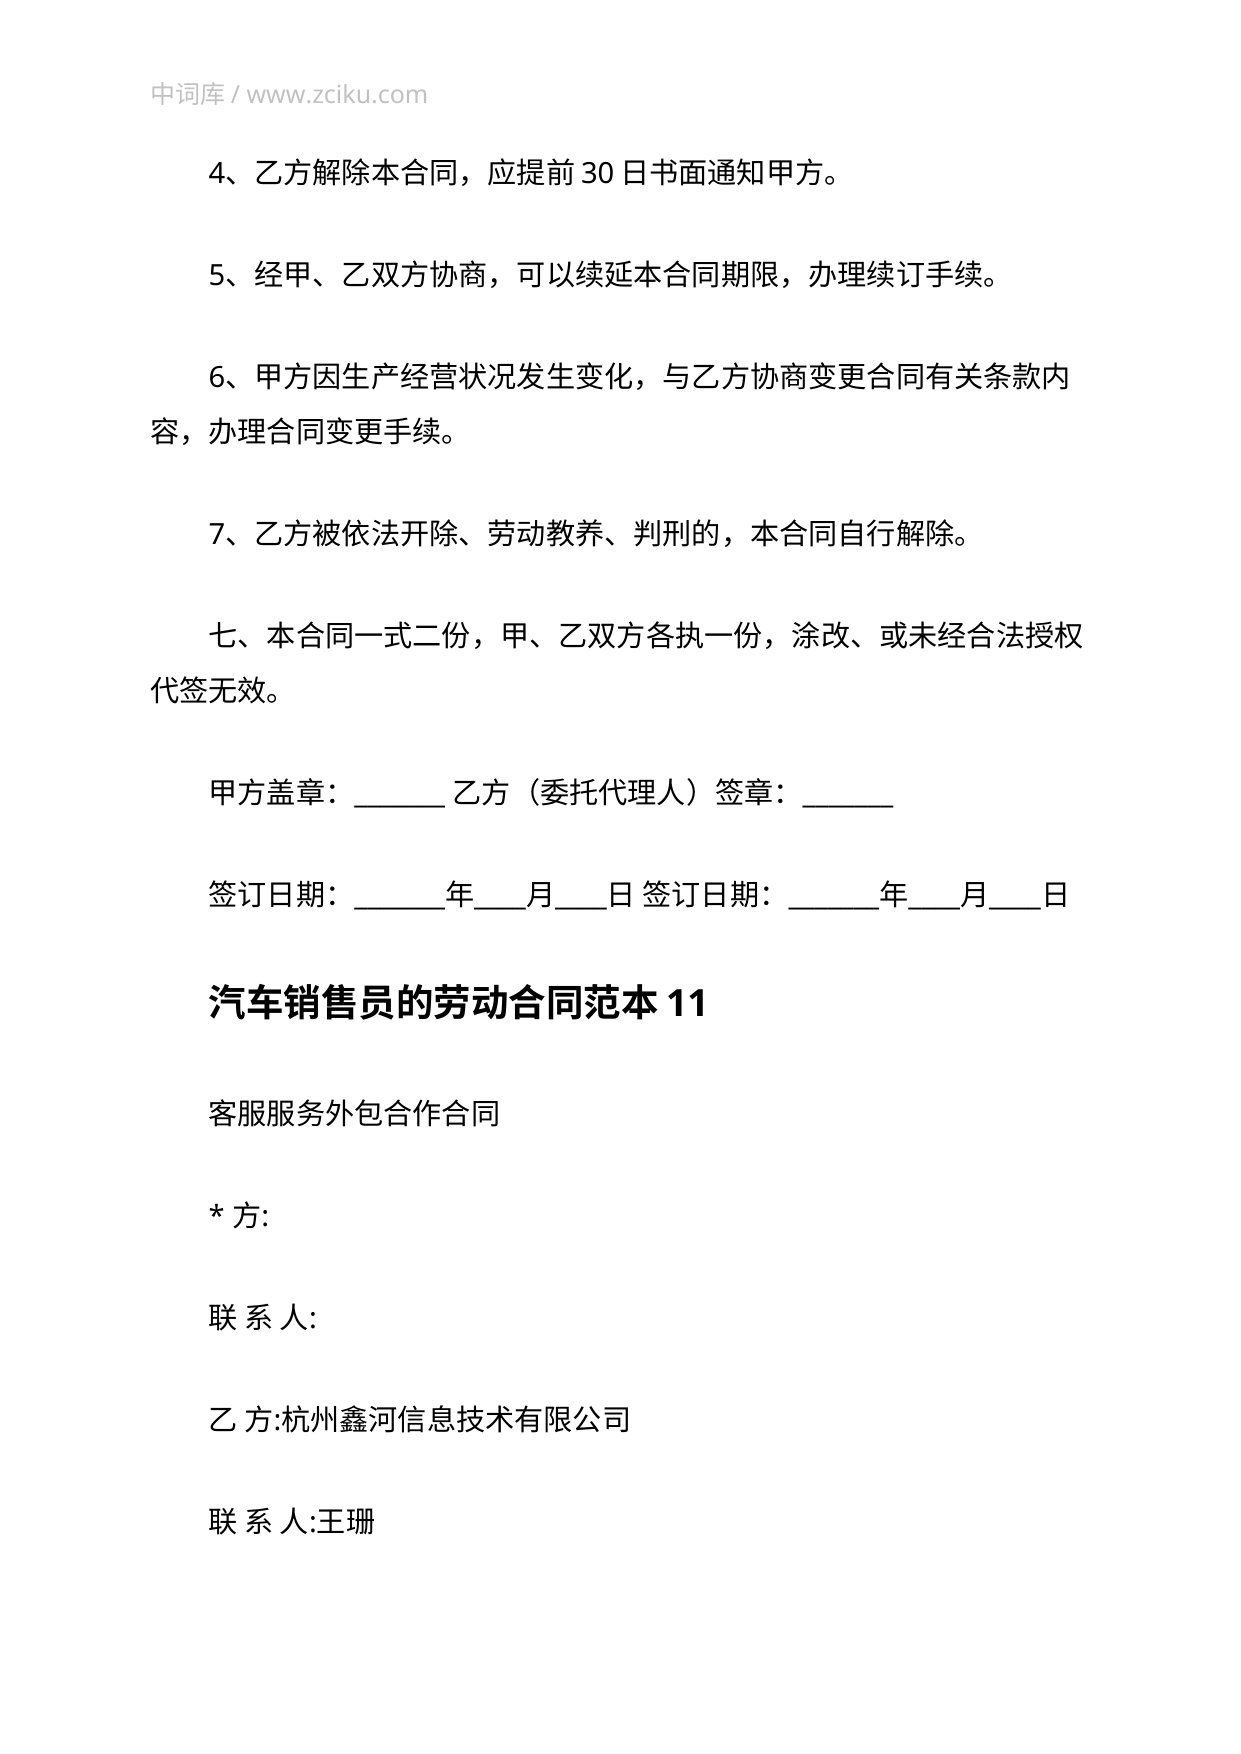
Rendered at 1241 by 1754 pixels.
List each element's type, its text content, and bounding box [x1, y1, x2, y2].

text 七、本合同一式二份，甲、乙双方各执一份，涂改、或未经合法授权代签无效。 [150, 613, 1090, 710]
text 7、乙方被依法开除、劳动教养、判刑的，本合同自行解除。 [150, 511, 1090, 553]
text 甲方盖章：_______ 乙方（委托代理人）签章：_______ [150, 769, 1090, 812]
text 联 系 人: [150, 1295, 1090, 1337]
text 4、乙方解除本合同，应提前30日书面通知甲方。 [150, 150, 1090, 192]
text 客服服务外包合作合同 [150, 1091, 1090, 1133]
text 签订日期：_______年____月____日 签订日期：_______年____月____日 [150, 871, 1090, 914]
text 5、经甲、乙双方协商，可以续延本合同期限，办理续订手续。 [150, 252, 1090, 294]
text 乙 方:杭州鑫河信息技术有限公司 [150, 1397, 1090, 1439]
text * 方: [150, 1193, 1090, 1235]
text 汽车销售员的劳动合同范本11 [150, 973, 1090, 1028]
text 6、甲方因生产经营状况发生变化，与乙方协商变更合同有关条款内容，办理合同变更手续。 [150, 354, 1090, 451]
text 联 系 人:王珊 [150, 1499, 1090, 1541]
